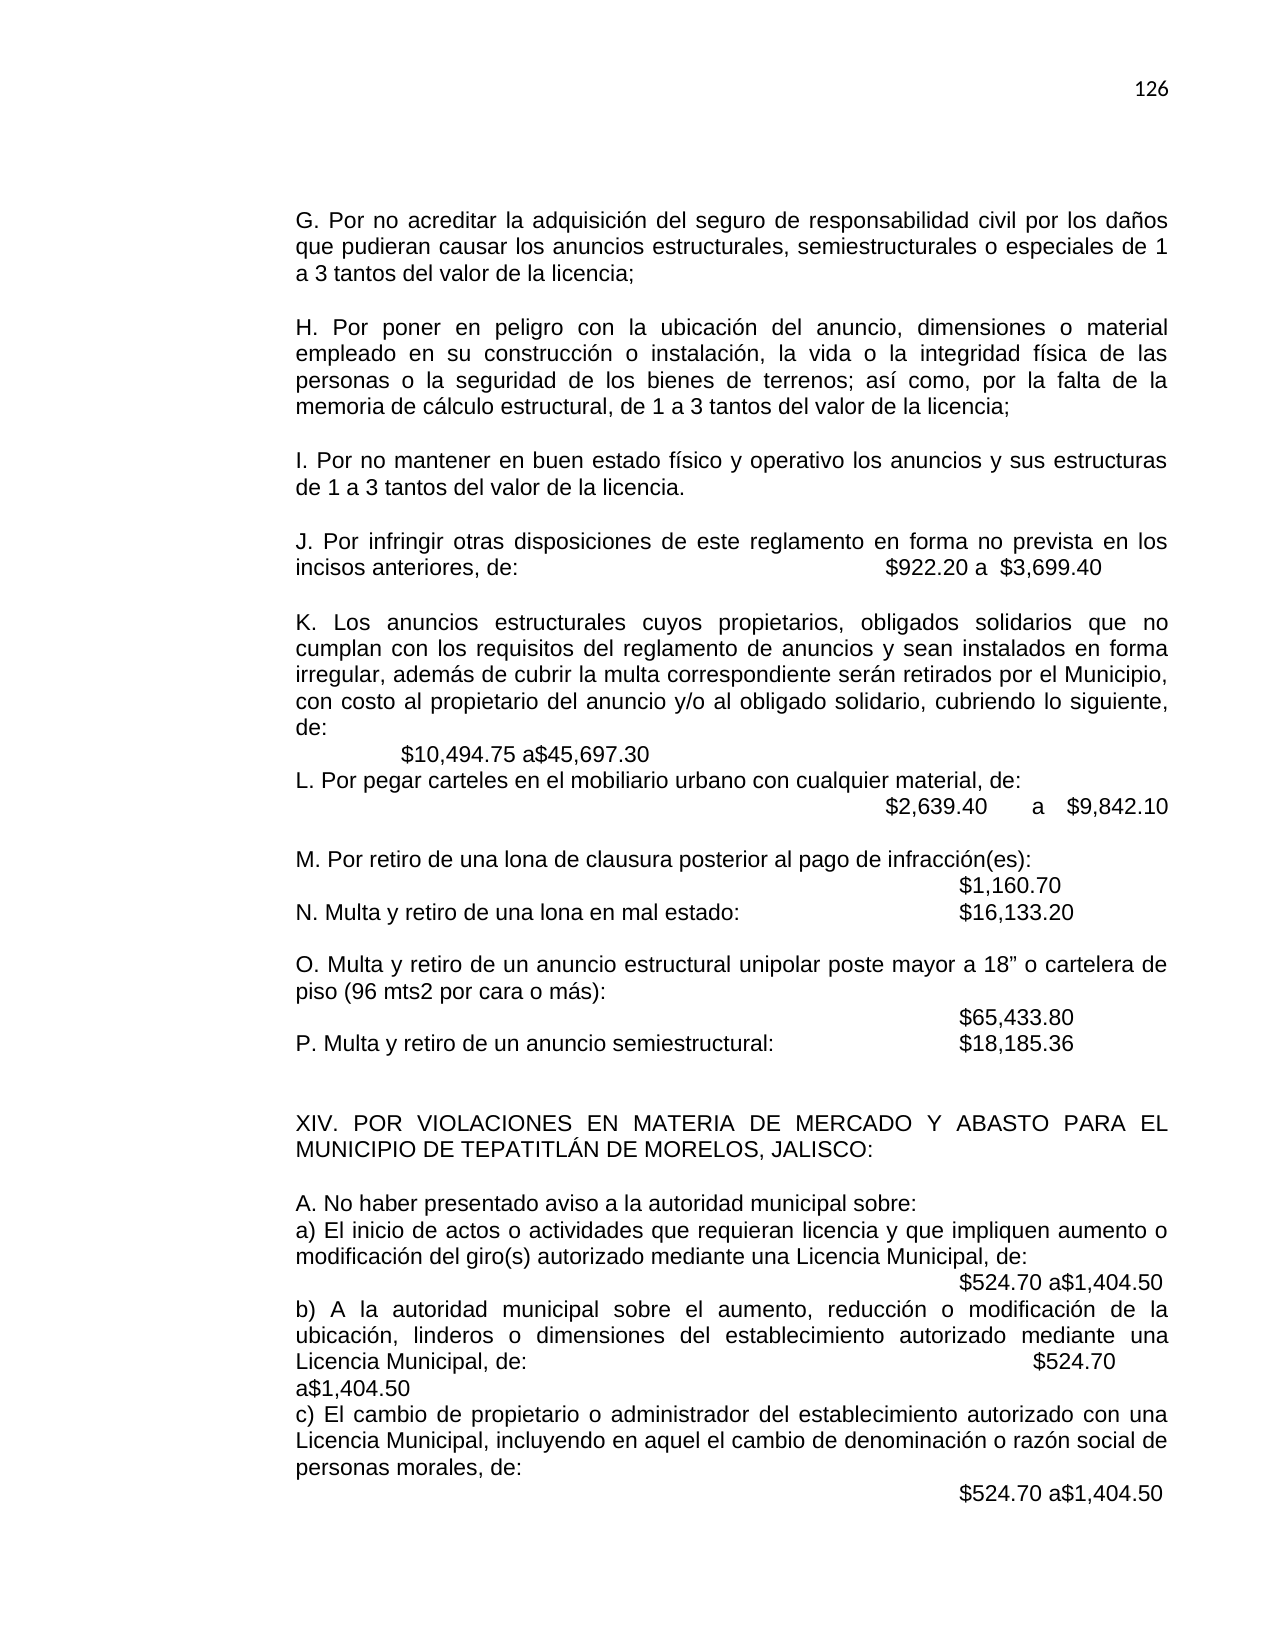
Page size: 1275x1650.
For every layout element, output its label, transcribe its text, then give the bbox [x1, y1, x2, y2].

text M. Por retiro de una lona de clausura posterior al pago de infracción(es): $1,160.70 [295, 846, 1169, 899]
text K. Los anuncios estructurales cuyos propietarios, obligados solidarios que no cumplan con los requisitos del reglamento de anuncios y sean instalados en forma irregular, además de cubrir la multa correspondiente serán retirados por el Municipio, con costo al propietario del anuncio y/o al obligado solidario, cubriendo lo siguiente, de: $10,494.75 a$45,697.30 [295, 609, 1169, 767]
text $2,639.40 a $9,842.10 [295, 793, 1169, 846]
text I. Por no mantener en buen estado físico y operativo los anuncios y sus estructuras de 1 a 3 tantos del valor de la licencia. [295, 447, 1169, 500]
text O. Multa y retiro de un anuncio estructural unipolar poste mayor a 18” o cartelera de piso (96 mts2 por cara o más): $65,433.80 [295, 951, 1169, 1030]
text b) A la autoridad municipal sobre el aumento, reducción o modificación de la ubicación, linderos o dimensiones del establecimiento autorizado mediante una Licencia Municipal, de: $524.70 a$1,404.50 [295, 1296, 1169, 1401]
text H. Por poner en peligro con la ubicación del anuncio, dimensiones o material empleado en su construcción o instalación, la vida o la integridad física de las personas o la seguridad de los bienes de terrenos; así como, por la falta de la memoria de cálculo estructural, de 1 a 3 tantos del valor de la licencia; [295, 314, 1169, 419]
text A. No haber presentado aviso a la autoridad municipal sobre: [295, 1190, 1169, 1217]
text N. Multa y retiro de una lona en mal estado: $16,133.20 [295, 899, 1169, 925]
text XIV. POR VIOLACIONES EN MATERIA DE MERCADO Y ABASTO PARA EL MUNICIPIO DE TEPATITLÁN DE MORELOS, JALISCO: [295, 1109, 1169, 1162]
text G. Por no acreditar la adquisición del seguro de responsabilidad civil por los daños que pudieran causar los anuncios estructurales, semiestructurales o especiales de 1 a 3 tantos del valor de la licencia; [295, 207, 1169, 286]
text J. Por infringir otras disposiciones de este reglamento en forma no prevista en los incisos anteriores, de: $922.20 a $3,699.40 [295, 528, 1169, 581]
text a) El inicio de actos o actividades que requieran licencia y que impliquen aumento o modificación del giro(s) autorizado mediante una Licencia Municipal, de: $524.70 a$1,404.50 [295, 1217, 1169, 1296]
text c) El cambio de propietario o administrador del establecimiento autorizado con una Licencia Municipal, incluyendo en aquel el cambio de denominación o razón social de personas morales, de: $524.70 a$1,404.50 [295, 1401, 1169, 1506]
text P. Multa y retiro de un anuncio semiestructural: $18,185.36 [295, 1030, 1169, 1057]
text L. Por pegar carteles en el mobiliario urbano con cualquier material, de: [295, 767, 1169, 793]
